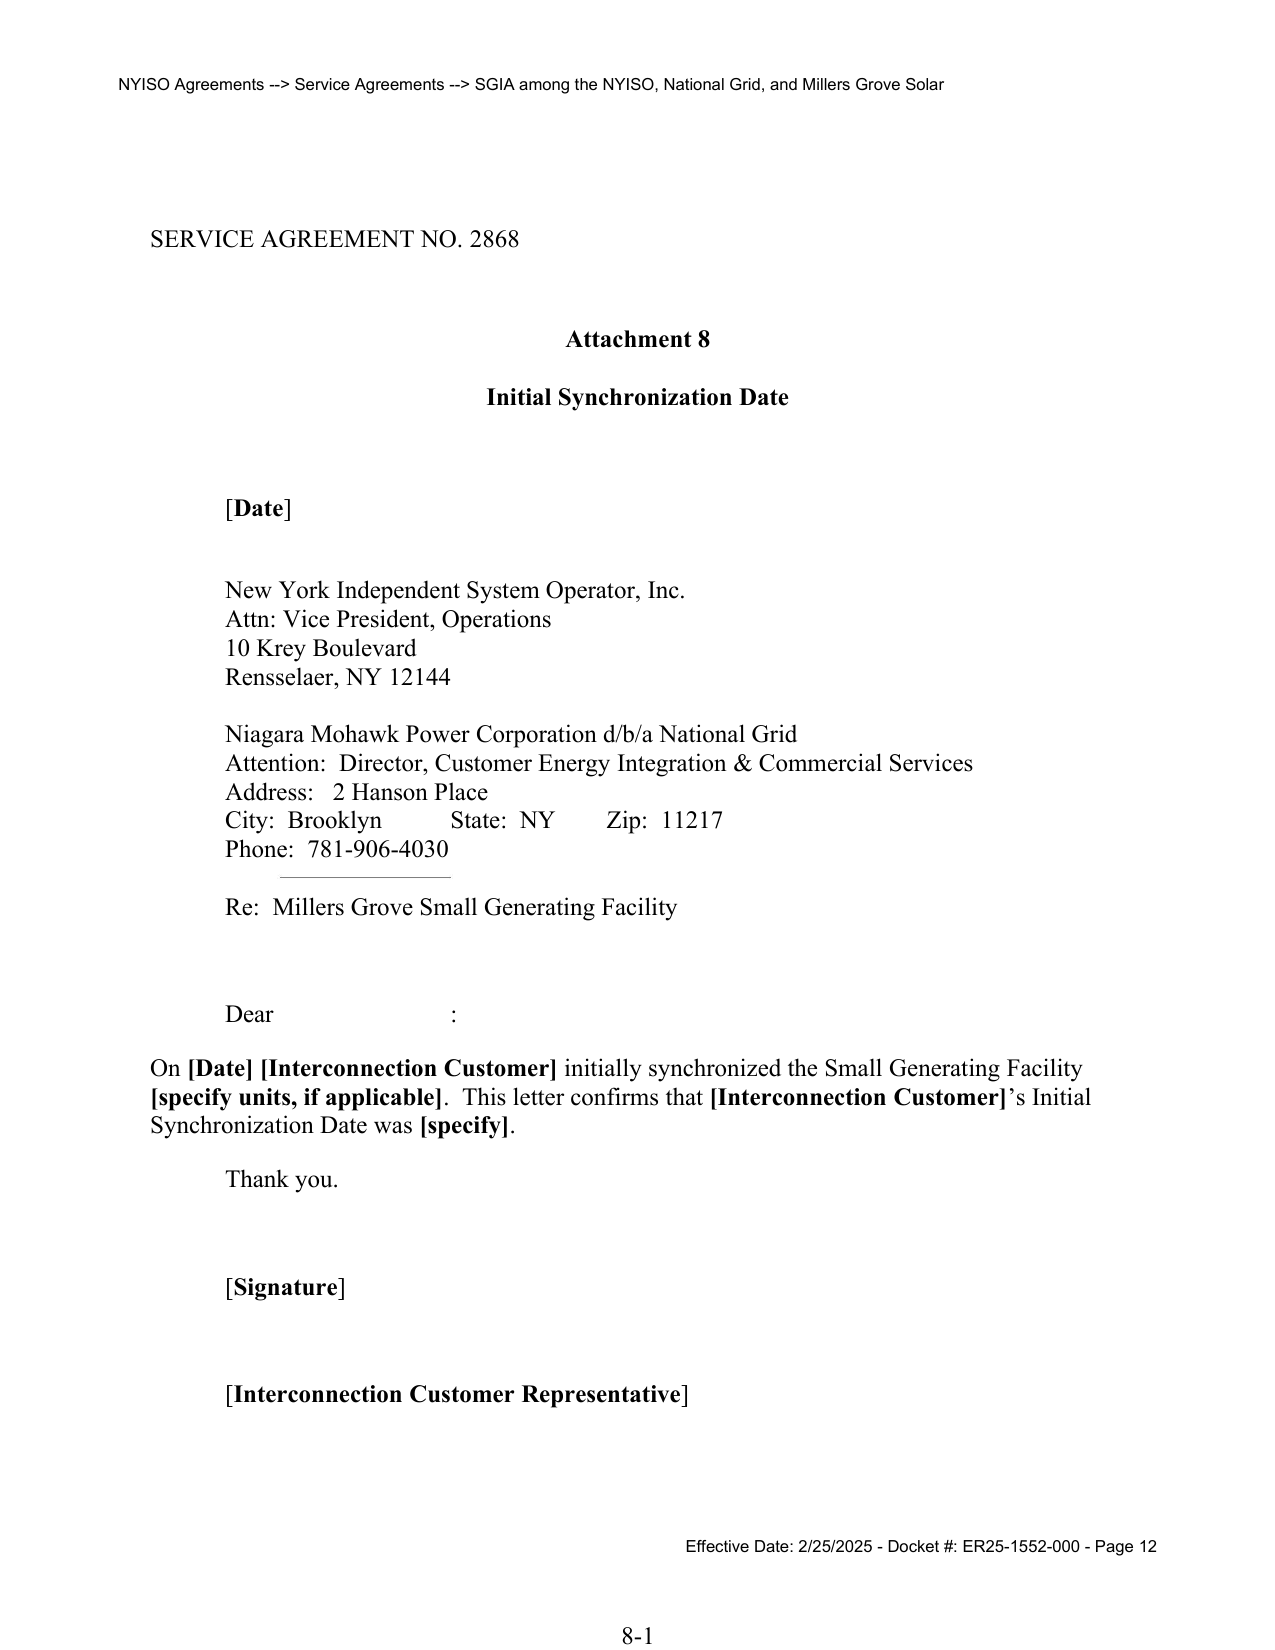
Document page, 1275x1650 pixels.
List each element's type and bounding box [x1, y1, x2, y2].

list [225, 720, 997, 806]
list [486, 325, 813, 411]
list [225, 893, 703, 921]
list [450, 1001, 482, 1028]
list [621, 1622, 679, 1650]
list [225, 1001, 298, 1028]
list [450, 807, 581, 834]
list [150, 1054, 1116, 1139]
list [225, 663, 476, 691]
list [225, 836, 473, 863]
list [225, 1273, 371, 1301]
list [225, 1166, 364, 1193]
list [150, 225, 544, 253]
picture [277, 874, 453, 880]
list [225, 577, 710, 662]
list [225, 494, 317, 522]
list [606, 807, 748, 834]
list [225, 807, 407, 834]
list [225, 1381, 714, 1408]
